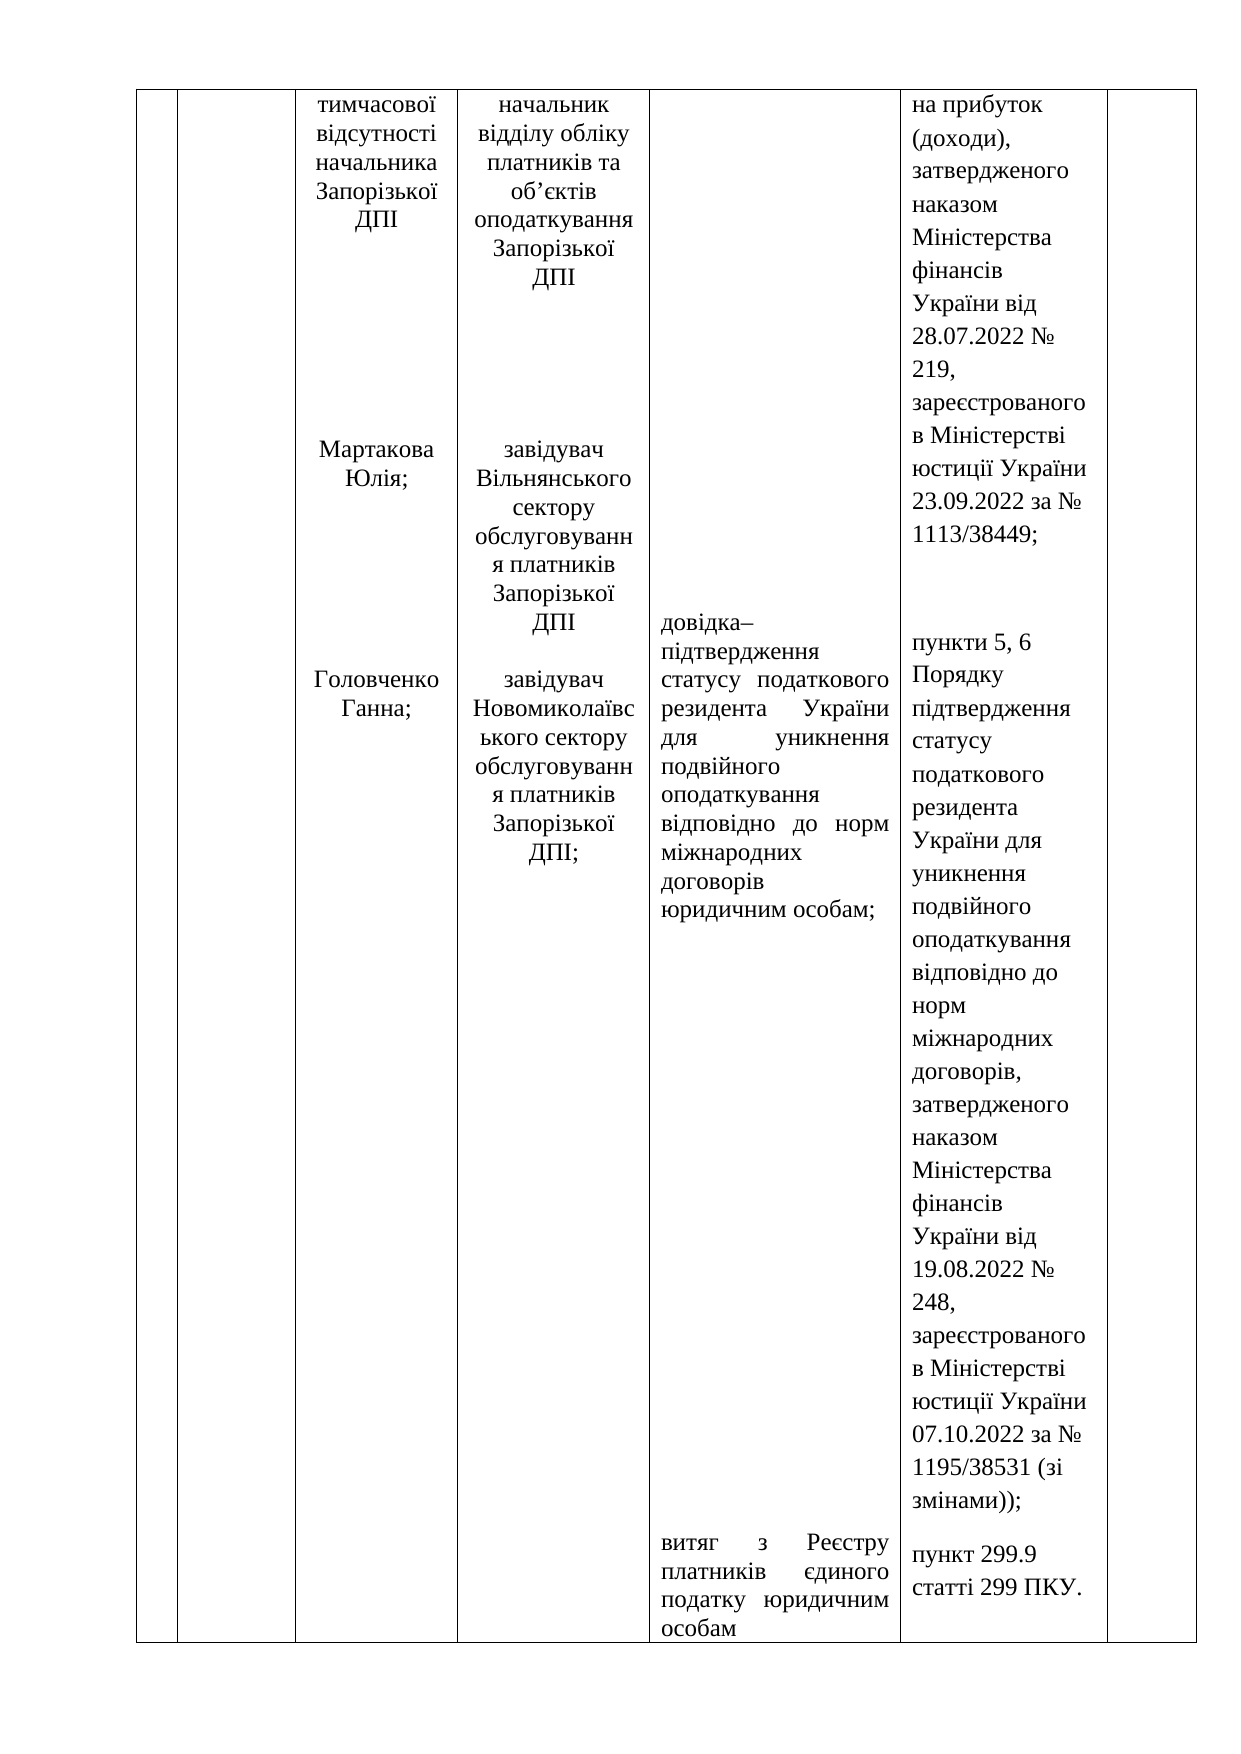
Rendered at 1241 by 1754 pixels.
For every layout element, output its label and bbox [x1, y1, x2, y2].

table_cell [901, 90, 1107, 1642]
table_cell [458, 90, 649, 1642]
table_cell [137, 90, 177, 1642]
table_cell [178, 90, 295, 1642]
table_cell [650, 90, 900, 1642]
table_cell [1108, 90, 1196, 1642]
table_cell [296, 90, 457, 1642]
